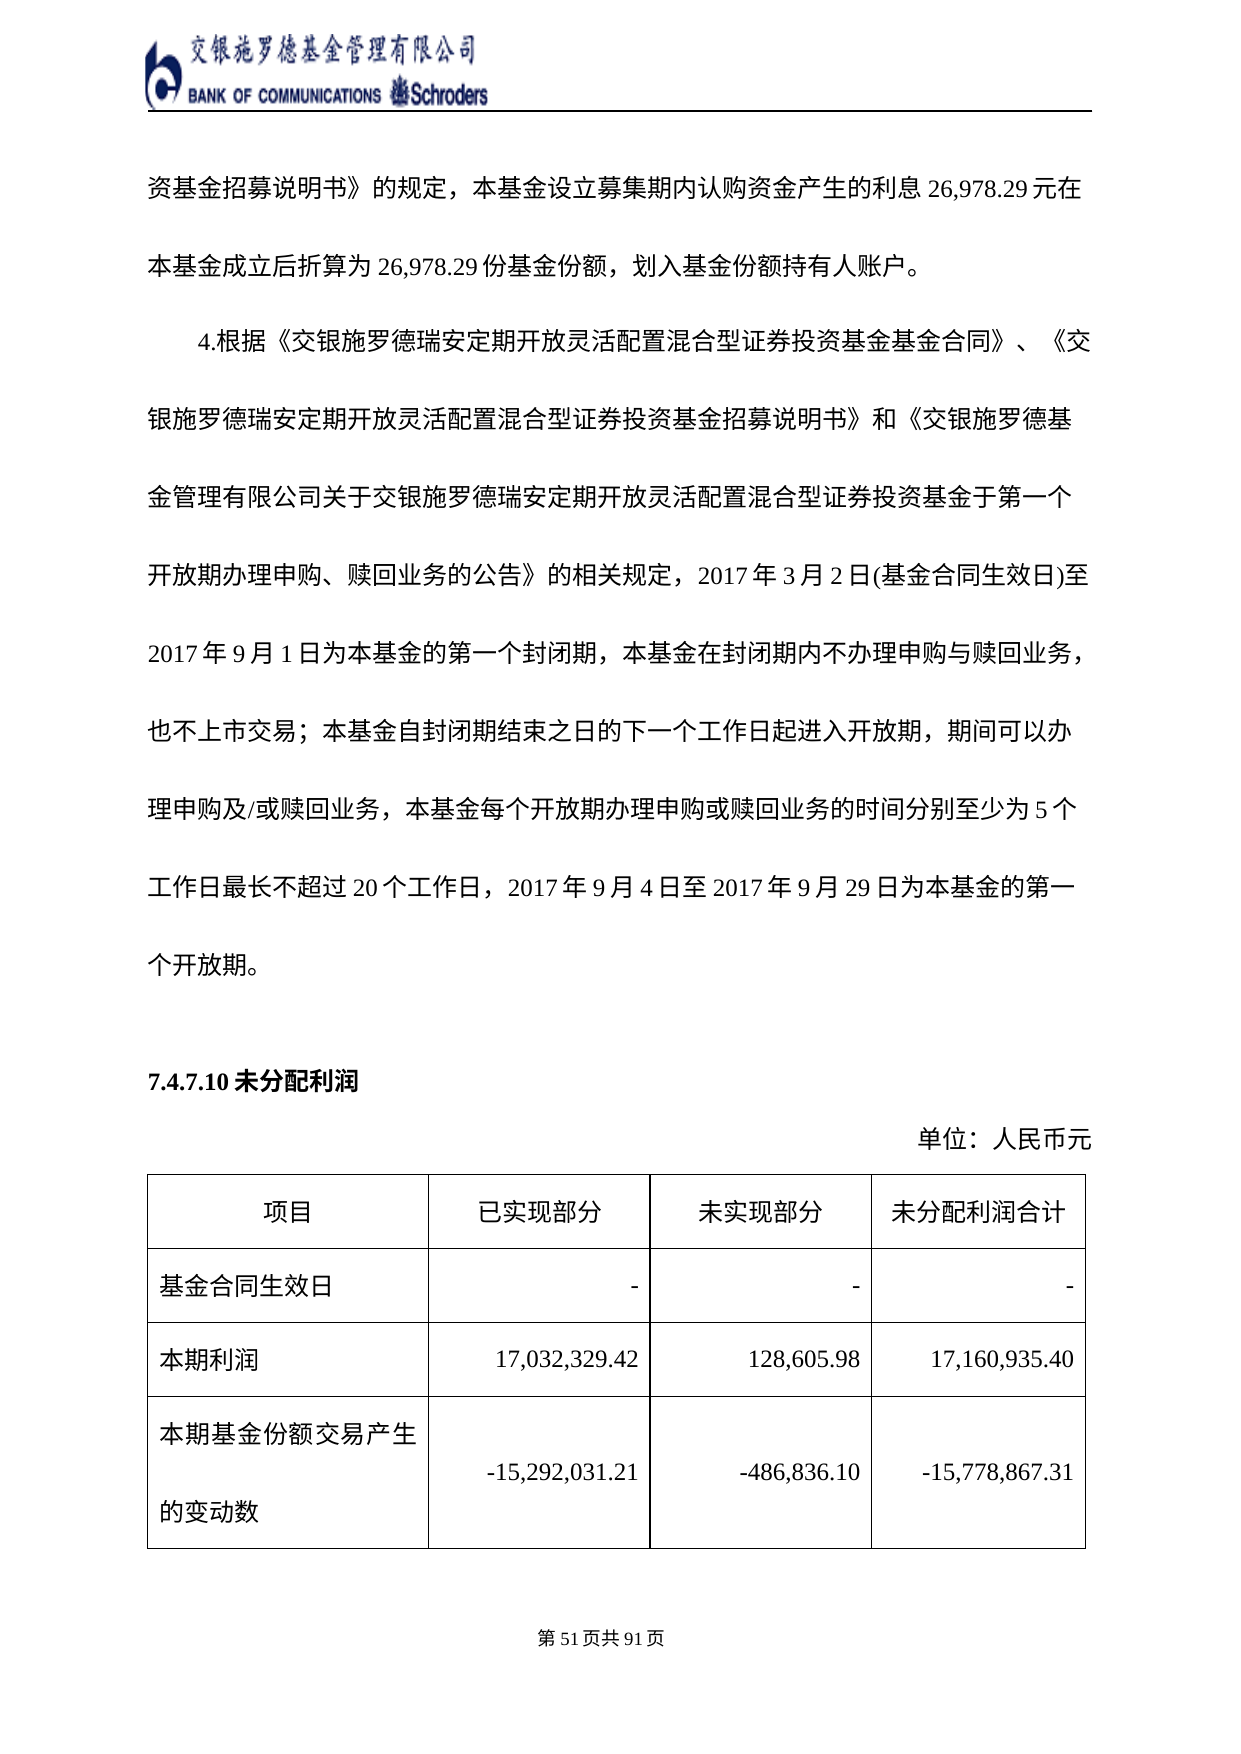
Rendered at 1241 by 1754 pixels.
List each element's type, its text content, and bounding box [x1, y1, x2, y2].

subtitle 7.4.7.10未分配利润 [148, 1047, 1092, 1112]
table_cell 17,032,329.42 [429, 1323, 649, 1396]
table_header 未分配利润合计 [872, 1175, 1085, 1248]
table_cell 本期利润 [148, 1323, 428, 1396]
table_cell - [872, 1249, 1085, 1322]
text 单位：人民币元 [148, 1119, 1092, 1156]
table_cell 128,605.98 [651, 1323, 871, 1396]
table_cell -15,778,867.31 [872, 1397, 1085, 1548]
table_cell 17,160,935.40 [872, 1323, 1085, 1396]
table_cell - [429, 1249, 649, 1322]
table_cell 基金合同生效日 [148, 1249, 428, 1322]
table_header 项目 [148, 1175, 428, 1248]
table_header 未实现部分 [651, 1175, 871, 1248]
text 4.根据《交银施罗德瑞安定期开放灵活配置混合型证券投资基金基金合同》、《交银施罗德瑞安定期开放灵活配置混合型证券投资基金招募说明书》和《交银施罗德基金管理有限公司关于交银施罗德瑞安定期开放灵活配置混合型证券投资基金于第一个开放期办理申购、赎回业务的公告》的相关规定，2017年3月2日(基金合同生效日)至2017年9月1日为本基金的第一个封闭期，本基金在封闭期内不办理申购与赎回业务，也不上市交易；本基金自封闭期结束之日的下一个工作日起进入开放期，期间可以办理申购及/或赎回业务，本基金每个开放期办理申购或赎回业务的时间分别至少为5个工作日最长不超过20个工作日，2017年9月4日至2017年9月29日为本基金的第一个开放期。 [148, 307, 1092, 996]
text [148, 154, 1092, 297]
table_cell - [651, 1249, 871, 1322]
table_cell 本期基金份额交易产生的变动数 [148, 1397, 428, 1548]
picture [145, 34, 488, 110]
table_cell -486,836.10 [651, 1397, 871, 1548]
table_header 已实现部分 [429, 1175, 649, 1248]
table_cell -15,292,031.21 [429, 1397, 649, 1548]
